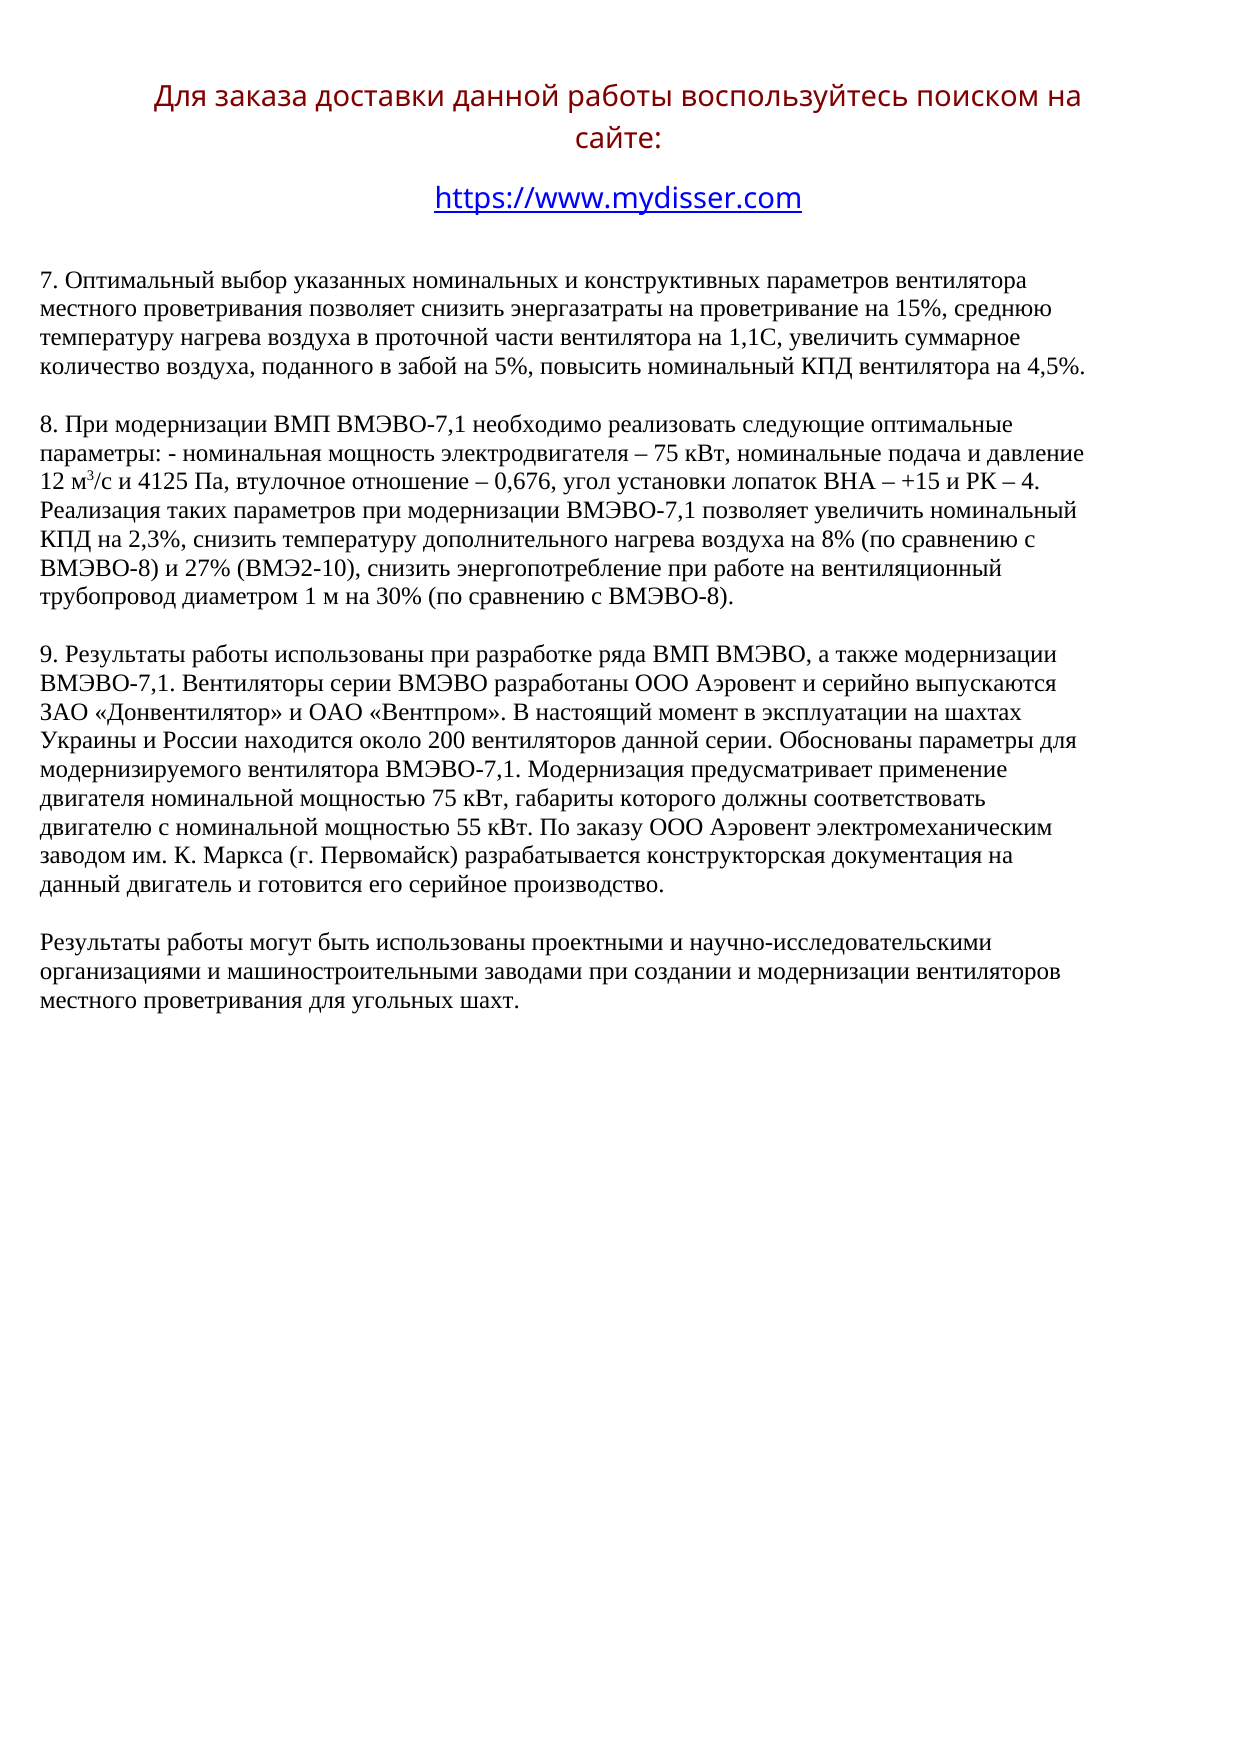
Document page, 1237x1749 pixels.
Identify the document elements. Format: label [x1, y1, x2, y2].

table_cell [40, 236, 1086, 1013]
